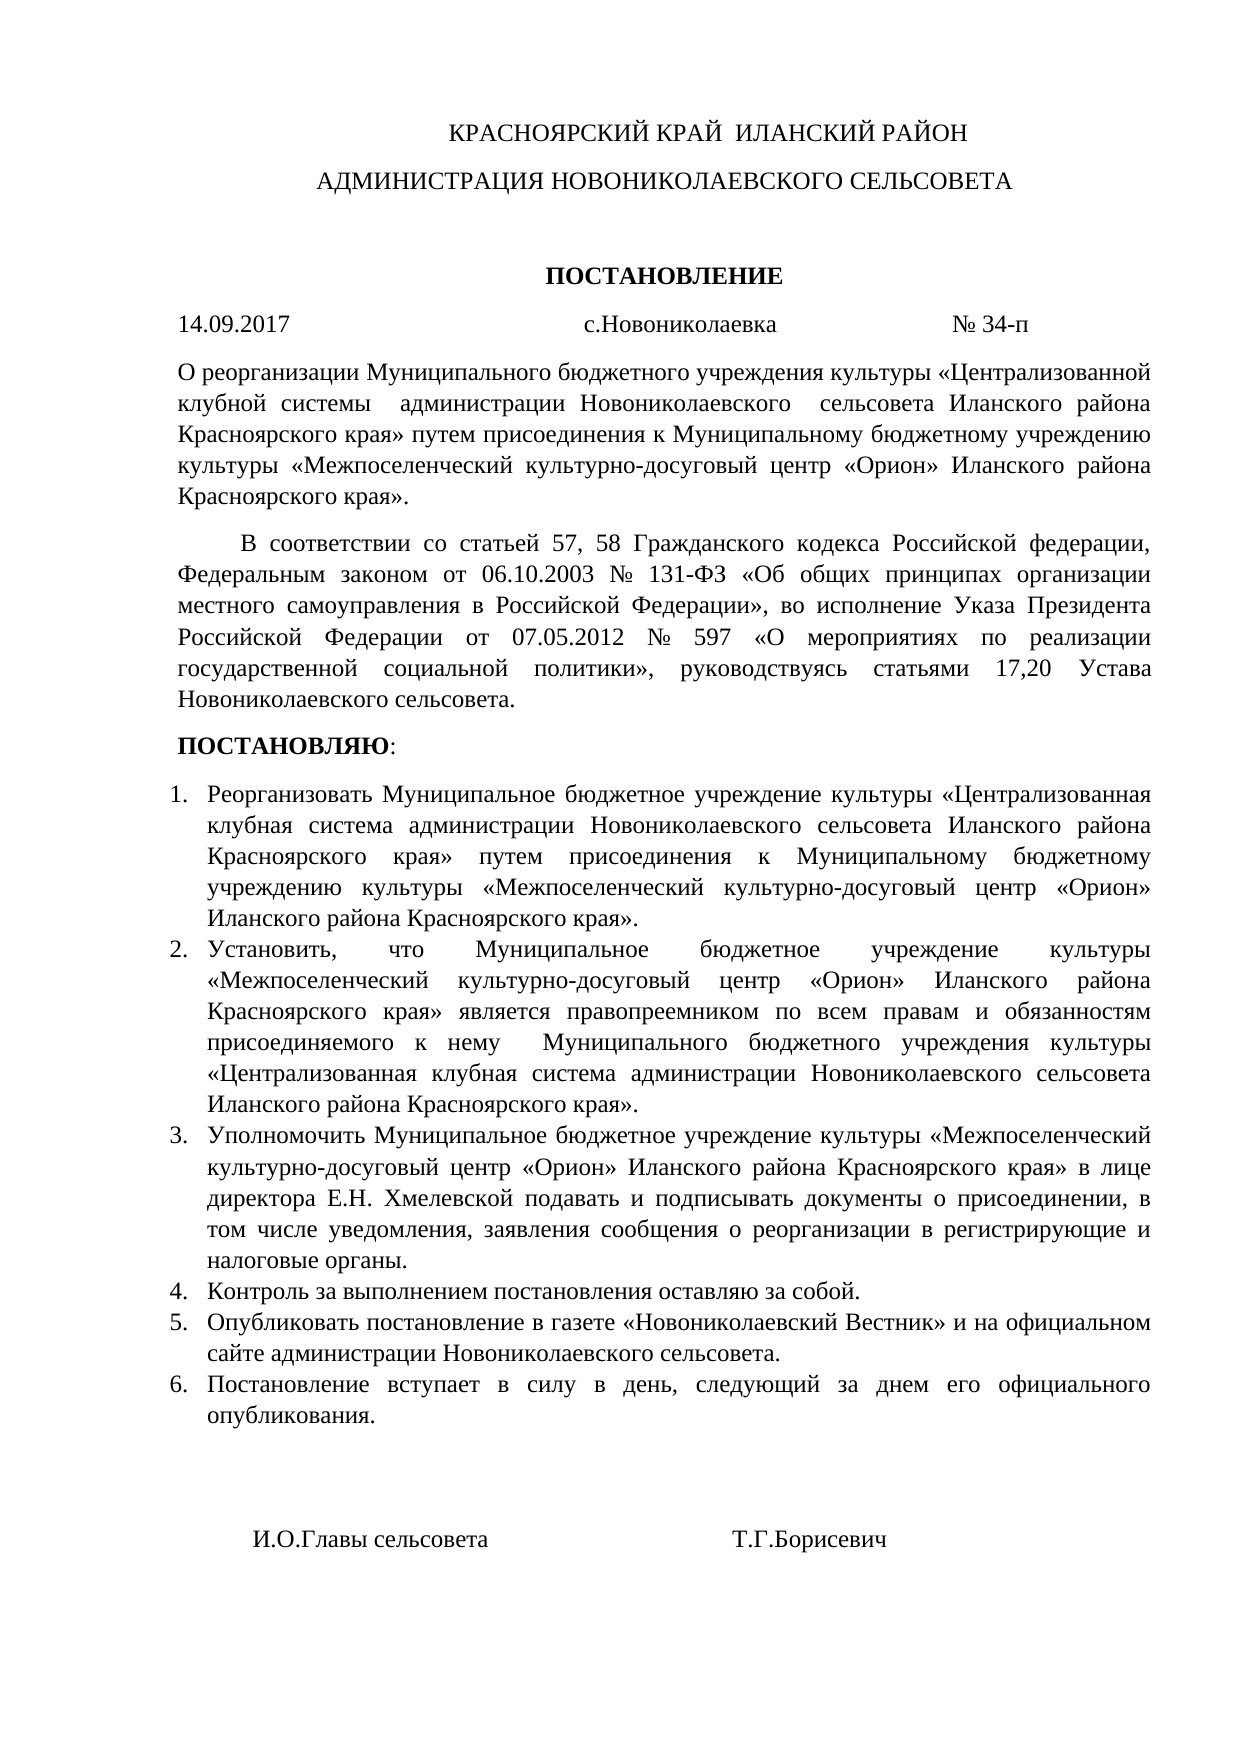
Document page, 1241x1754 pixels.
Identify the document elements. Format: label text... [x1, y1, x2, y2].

list Уполномочить Муниципальное бюджетное учреждение культуры «Межпоселенческий культурно-досуговый центр «Орион» Иланского района Красноярского края» в лице директора Е.Н. Хмелевской подавать и подписывать документы о присоединении, в том числе уведомления, заявления сообщения о реорганизации в регистрирующие и налоговые органы. [169, 1121, 1152, 1273]
list И.О.Главы сельсовета Т.Г.Борисевич [252, 1524, 1152, 1553]
text АДМИНИСТРАЦИЯ НОВОНИКОЛАЕВСКОГО СЕЛЬСОВЕТА [177, 166, 1152, 194]
text ПОСТАНОВЛЯЮ: [177, 731, 1152, 760]
text В соответствии со статьей 57, 58 Гражданского кодекса Российской федерации, Федеральным законом от 06.10.2003 № 131-ФЗ «Об общих принципах организации местного самоуправления в Российской Федерации», во исполнение Указа Президента Российской Федерации от 07.05.2012 № 597 «О мероприятиях по реализации государственной социальной политики», руководствуясь статьями 17,20 Устава Новониколаевского сельсовета. [177, 528, 1152, 712]
list Установить, что Муниципальное бюджетное учреждение культуры «Межпоселенческий культурно-досуговый центр «Орион» Иланского района Красноярского края» является правопреемником по всем правам и обязанностям присоединяемого к нему Муниципального бюджетного учреждения культуры «Централизованная клубная система администрации Новониколаевского сельсовета Иланского района Красноярского края». [169, 934, 1152, 1118]
text КРАСНОЯРСКИЙ КРАЙ ИЛАНСКИЙ РАЙОН [177, 118, 1152, 147]
list Контроль за выполнением постановления оставляю за собой. [169, 1276, 1152, 1304]
text ПОСТАНОВЛЕНИЕ [177, 261, 1152, 290]
text 14.09.2017 с.Новониколаевка № 34-п [177, 309, 1152, 338]
text О реорганизации Муниципального бюджетного учреждения культуры «Централизованной клубной системы администрации Новониколаевского сельсовета Иланского района Красноярского края» путем присоединения к Муниципальному бюджетному учреждению культуры «Межпоселенческий культурно-досуговый центр «Орион» Иланского района Красноярского края». [177, 357, 1152, 509]
list Опубликовать постановление в газете «Новониколаевский Вестник» и на официальном сайте администрации Новониколаевского сельсовета. [169, 1307, 1152, 1367]
list Реорганизовать Муниципальное бюджетное учреждение культуры «Централизованная клубная система администрации Новониколаевского сельсовета Иланского района Красноярского края» путем присоединения к Муниципальному бюджетному учреждению культуры «Межпоселенческий культурно-досуговый центр «Орион» Иланского района Красноярского края». [169, 779, 1152, 932]
list Постановление вступает в силу в день, следующий за днем его официального опубликования. [169, 1369, 1152, 1429]
